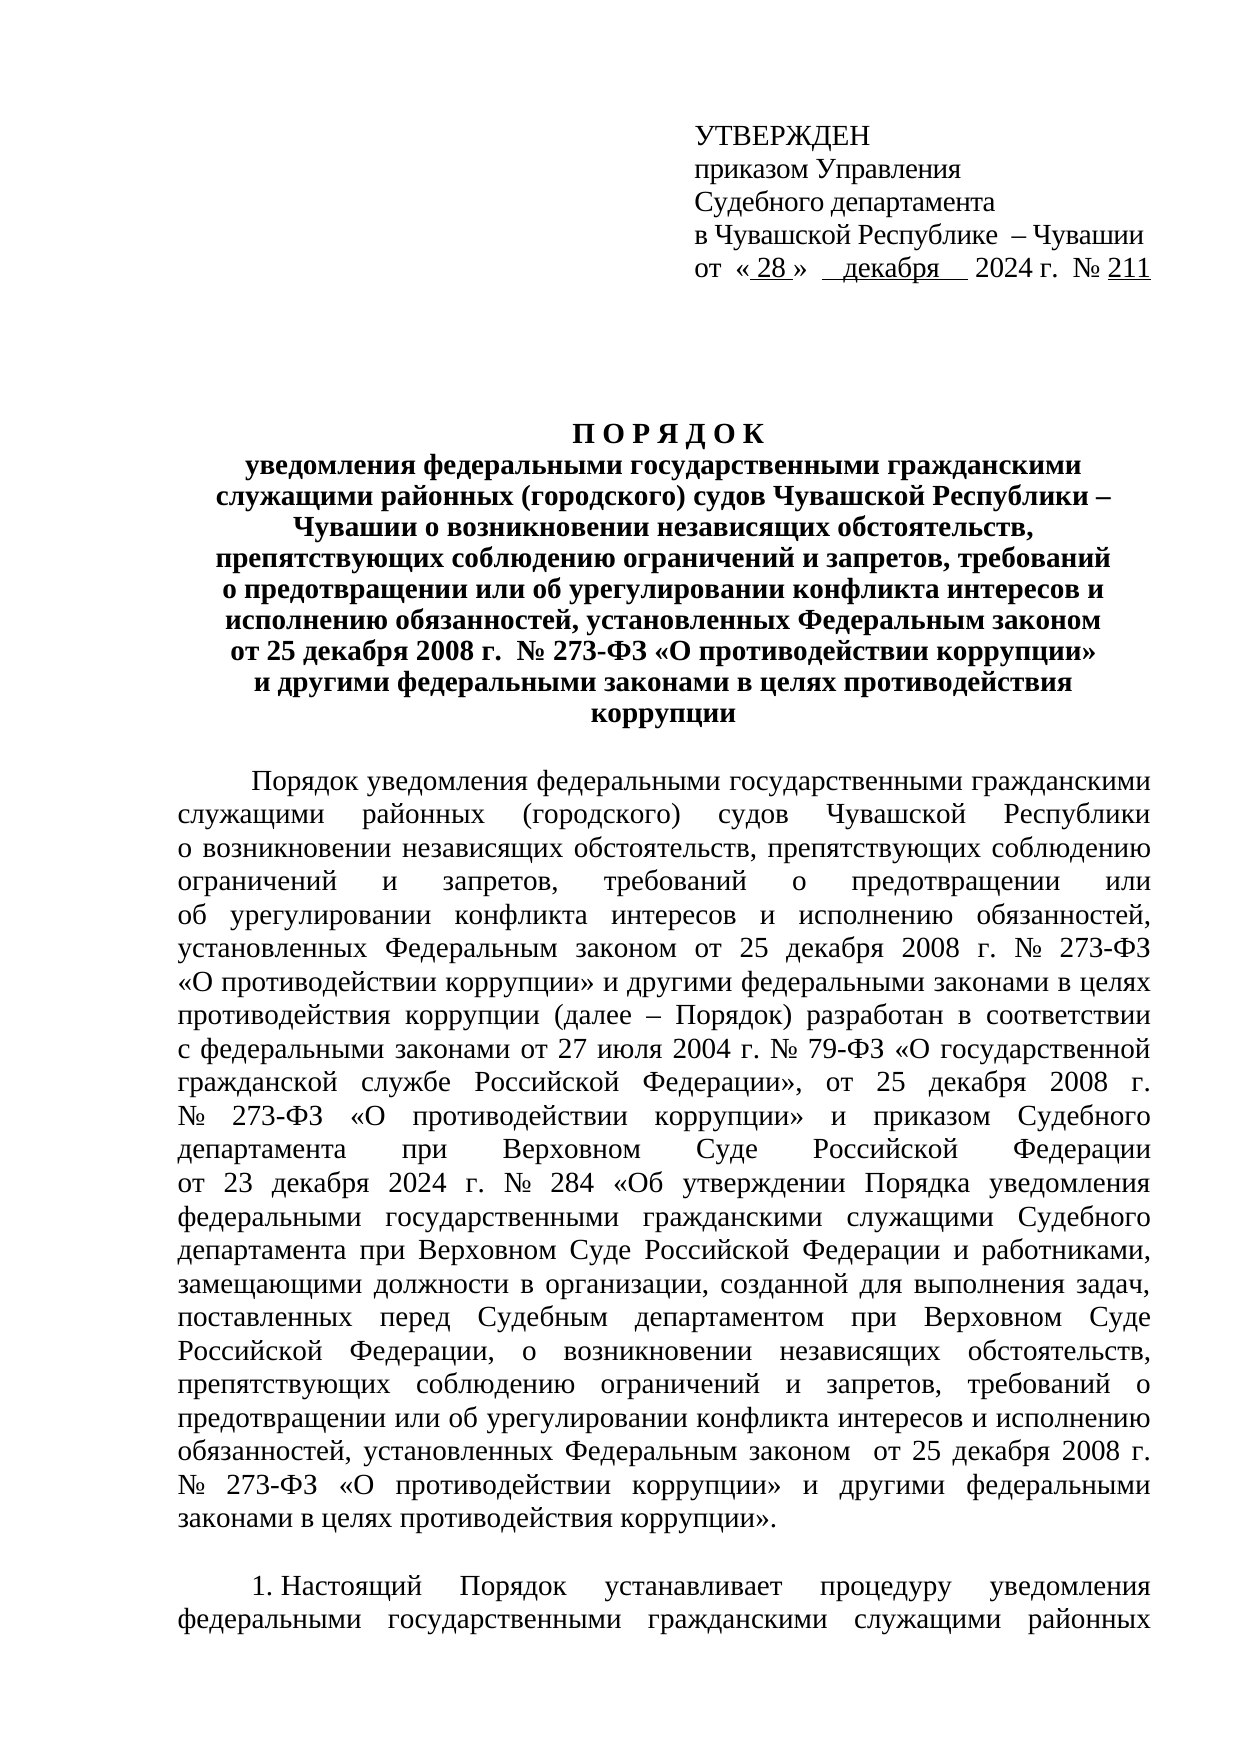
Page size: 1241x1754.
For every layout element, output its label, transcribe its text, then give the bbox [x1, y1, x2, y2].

title Порядок уведомления федеральными государственными гражданскими служащими районных (городского) судов Чувашской Республики о возникновении независящих обстоятельств, препятствующих соблюдению ограничений и запретов, требований о предотвращении или об урегулировании конфликта интересов и исполнению обязанностей, установленных Федеральным законом от 25 декабря 2008 г. № 273-ФЗ «О противодействии коррупции» и другими федеральными законами в целях противодействия коррупции (далее – Порядок) разработан в соответствии с федеральными законами от 27 июля 2004 г. № 79-ФЗ «О государственной гражданской службе Российской Федерации», от 25 декабря 2008 г. № 273-ФЗ «О противодействии коррупции» и приказом Судебного департамента при Верховном Суде Российской Федерации от 23 декабря 2024 г. № 284 «Об утверждении Порядка уведомления федеральными государственными гражданскими служащими Судебного департамента при Верховном Суде Российской Федерации и работниками, замещающими должности в организации, созданной для выполнения задач, поставленных перед Судебным департаментом при Верховном Суде Российской Федерации, о возникновении независящих обстоятельств, препятствующих соблюдению ограничений и запретов, требований о предотвращении или об урегулировании конфликта интересов и исполнению обязанностей, установленных Федеральным законом от 25 декабря 2008 г. № 273-ФЗ «О противодействии коррупции» и другими федеральными законами в целях противодействия коррупции». [177, 763, 1152, 1534]
text от « 28 » декабря 2024 г. № 211 [694, 252, 1152, 283]
text уведомления федеральными государственными гражданскими служащими районных (городского) судов Чувашской Республики – Чувашии о возникновении независящих обстоятельств, препятствующих соблюдению ограничений и запретов, требований о предотвращении или об урегулировании конфликта интересов и исполнению обязанностей, установленных Федеральным законом от 25 декабря 2008 г. № 273-ФЗ «О противодействии коррупции» и другими федеральными законами в целях противодействия коррупции [177, 450, 1149, 729]
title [177, 1568, 1152, 1635]
text в Чувашской Республике – Чувашии [694, 219, 1152, 250]
title П О Р Я Д О К [177, 416, 1152, 450]
text приказом Управления [694, 153, 1152, 184]
text УТВЕРЖДЕН [694, 118, 1152, 152]
text Судебного департамента [694, 186, 1152, 217]
